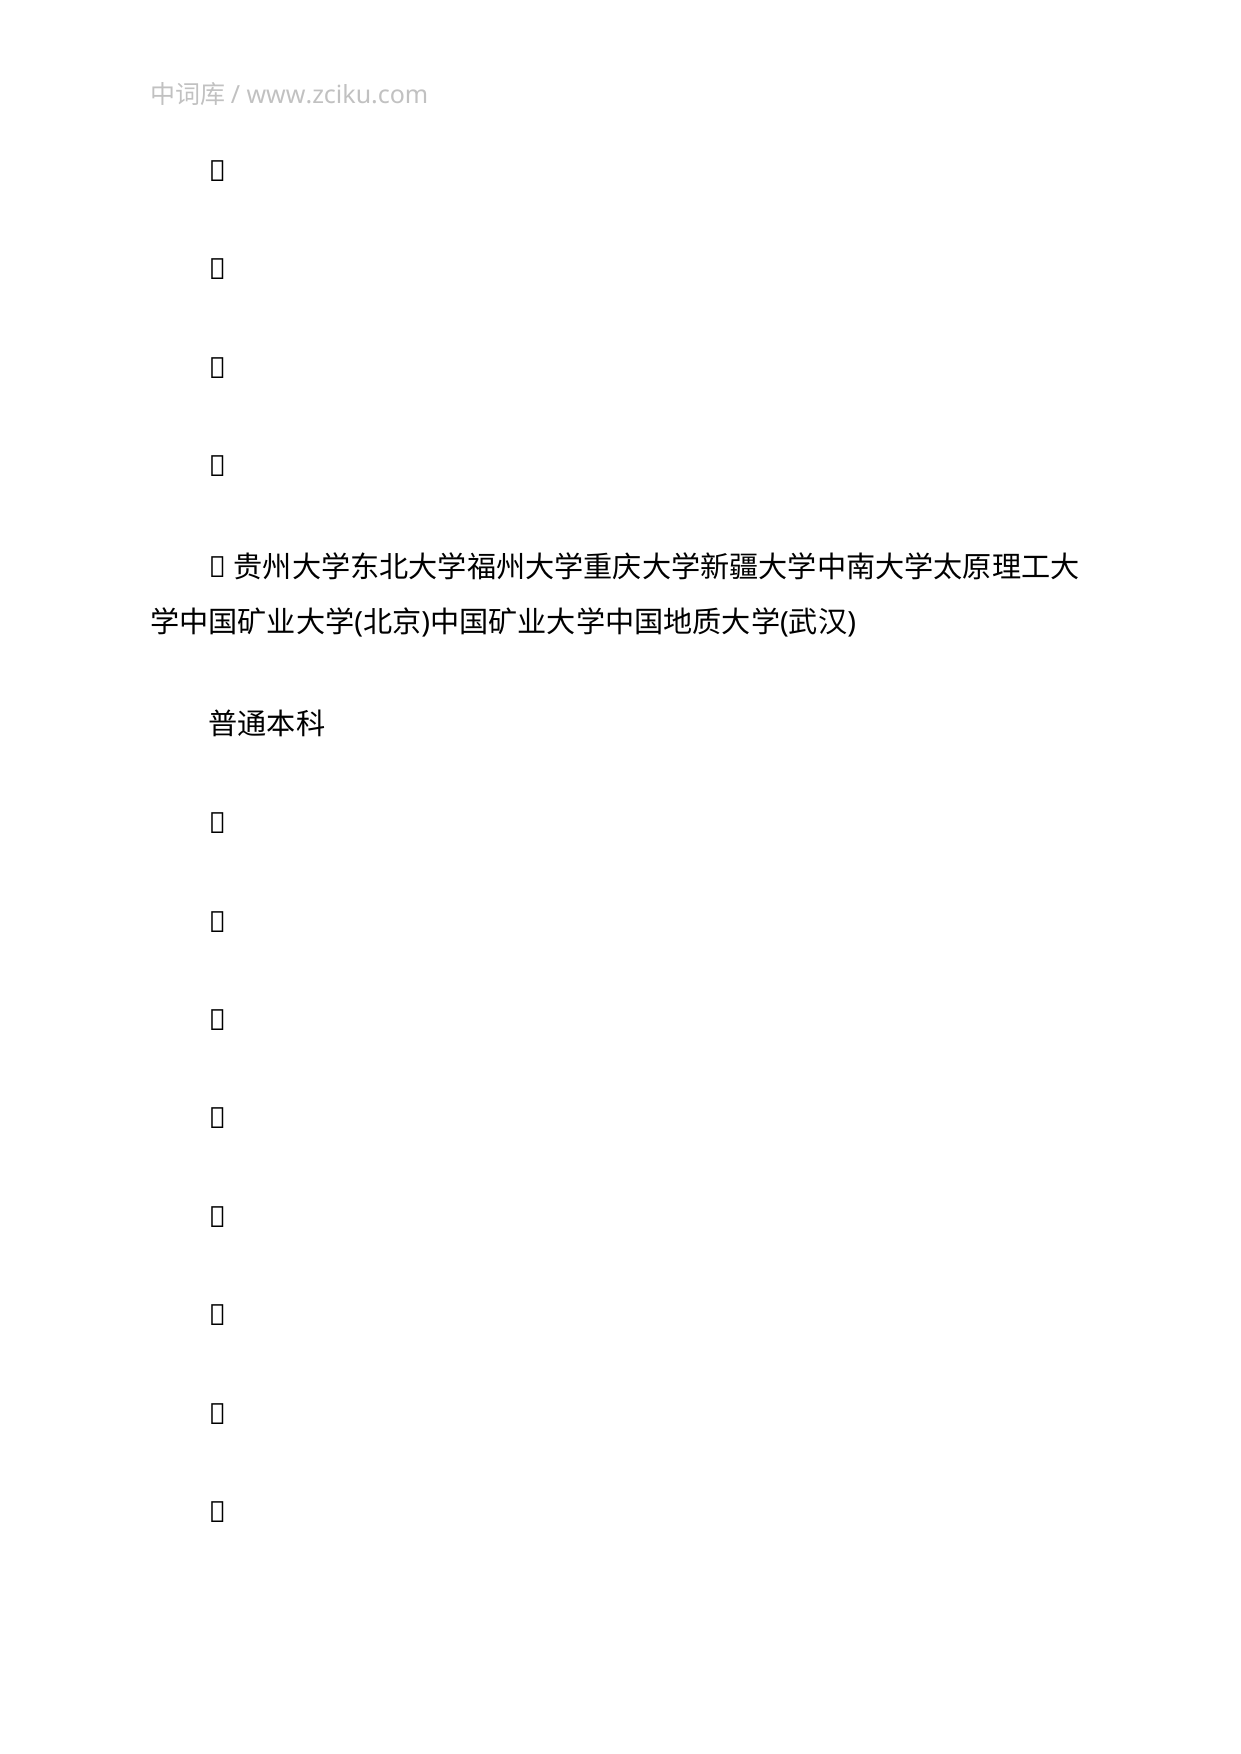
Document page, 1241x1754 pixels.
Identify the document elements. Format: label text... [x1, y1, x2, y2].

text  [150, 1196, 1090, 1236]
text  [150, 999, 1090, 1039]
text  [150, 248, 1090, 288]
text  [150, 901, 1090, 941]
text  [150, 802, 1090, 842]
text  [150, 1295, 1090, 1334]
text  [150, 150, 1090, 190]
text 普通本科 [150, 701, 1090, 743]
text  [150, 445, 1090, 485]
text  [150, 1393, 1090, 1433]
text  [150, 347, 1090, 387]
text  [150, 1492, 1090, 1531]
text  贵州大学东北大学福州大学重庆大学新疆大学中南大学太原理工大学中国矿业大学(北京)中国矿业大学中国地质大学(武汉) [150, 544, 1090, 641]
text  [150, 1098, 1090, 1137]
